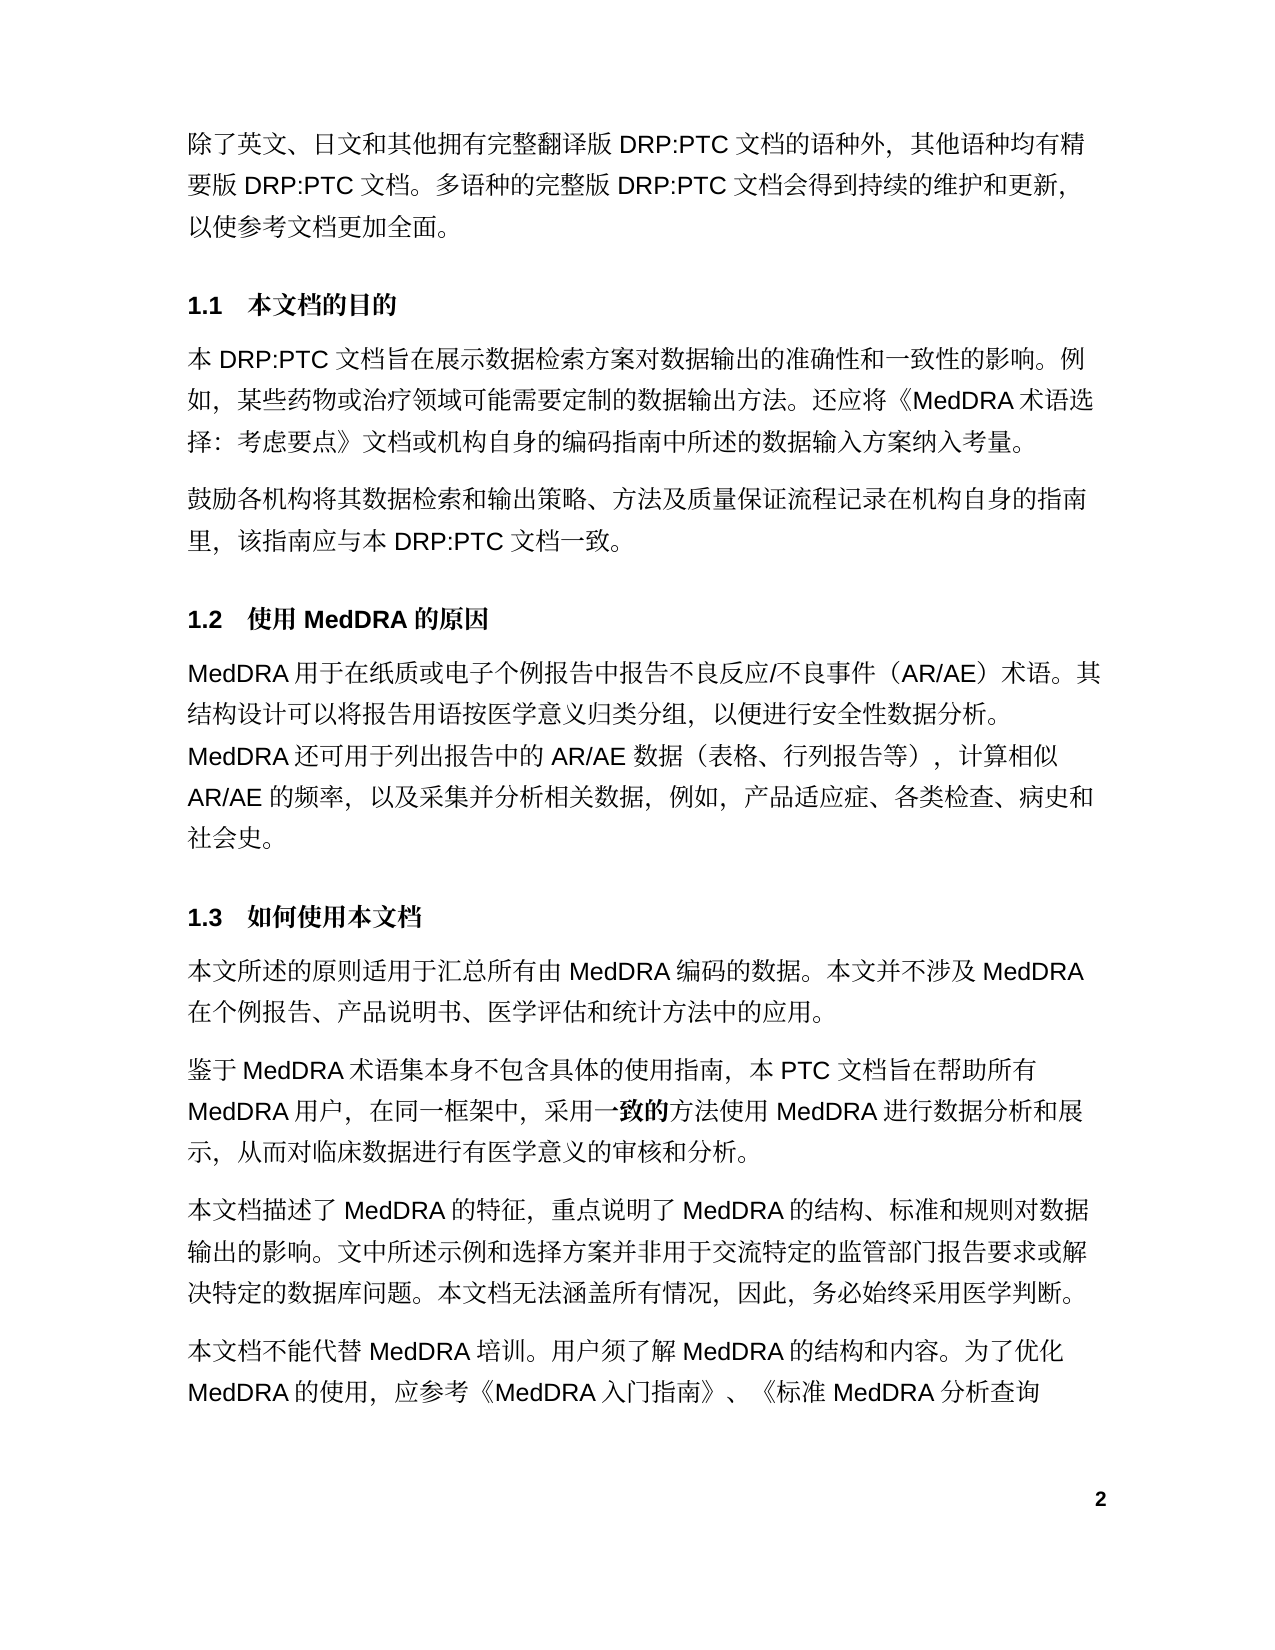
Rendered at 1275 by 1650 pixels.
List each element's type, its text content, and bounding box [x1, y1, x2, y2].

subtitle 本文档的目的 [187, 286, 1106, 322]
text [187, 125, 1106, 243]
text 本文档描述了 MedDRA 的特征，重点说明了 MedDRA 的结构、标准和规则对数据输出的影响。文中所述示例和选择方案并非用于交流特定的监管部门报告要求或解决特定的数据库问题。本文档无法涵盖所有情况，因此，务必始终采用医学判断。 [187, 1191, 1106, 1309]
text 鼓励各机构将其数据检索和输出策略、方法及质量保证流程记录在机构自身的指南里，该指南应与本 DRP:PTC 文档一致。 [187, 480, 1106, 557]
text 本文所述的原则适用于汇总所有由 MedDRA 编码的数据。本文并不涉及 MedDRA 在个例报告、产品说明书、医学评估和统计方法中的应用。 [187, 951, 1106, 1028]
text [187, 1331, 1106, 1408]
subtitle 如何使用本文档 [187, 898, 1106, 933]
text MedDRA 用于在纸质或电子个例报告中报告不良反应/不良事件（AR/AE）术语。其结构设计可以将报告用语按医学意义归类分组，以便进行安全性数据分析。MedDRA 还可用于列出报告中的 AR/AE 数据（表格、行列报告等），计算相似 AR/AE 的频率，以及采集并分析相关数据，例如，产品适应症、各类检查、病史和社会史。 [187, 654, 1106, 855]
text 本 DRP:PTC 文档旨在展示数据检索方案对数据输出的准确性和一致性的影响。例如，某些药物或治疗领域可能需要定制的数据输出方法。还应将《MedDRA 术语选择：考虑要点》文档或机构自身的编码指南中所述的数据输入方案纳入考量。 [187, 340, 1106, 458]
subtitle 使用 MedDRA 的原因 [187, 600, 1106, 636]
text 鉴于MedDRA术语集本身不包含具体的使用指南，本 PTC 文档旨在帮助所有 MedDRA 用户，在同一框架中，采用一致的方法使用 MedDRA 进行数据分析和展示，从而对临床数据进行有医学意义的审核和分析。 [187, 1051, 1106, 1169]
